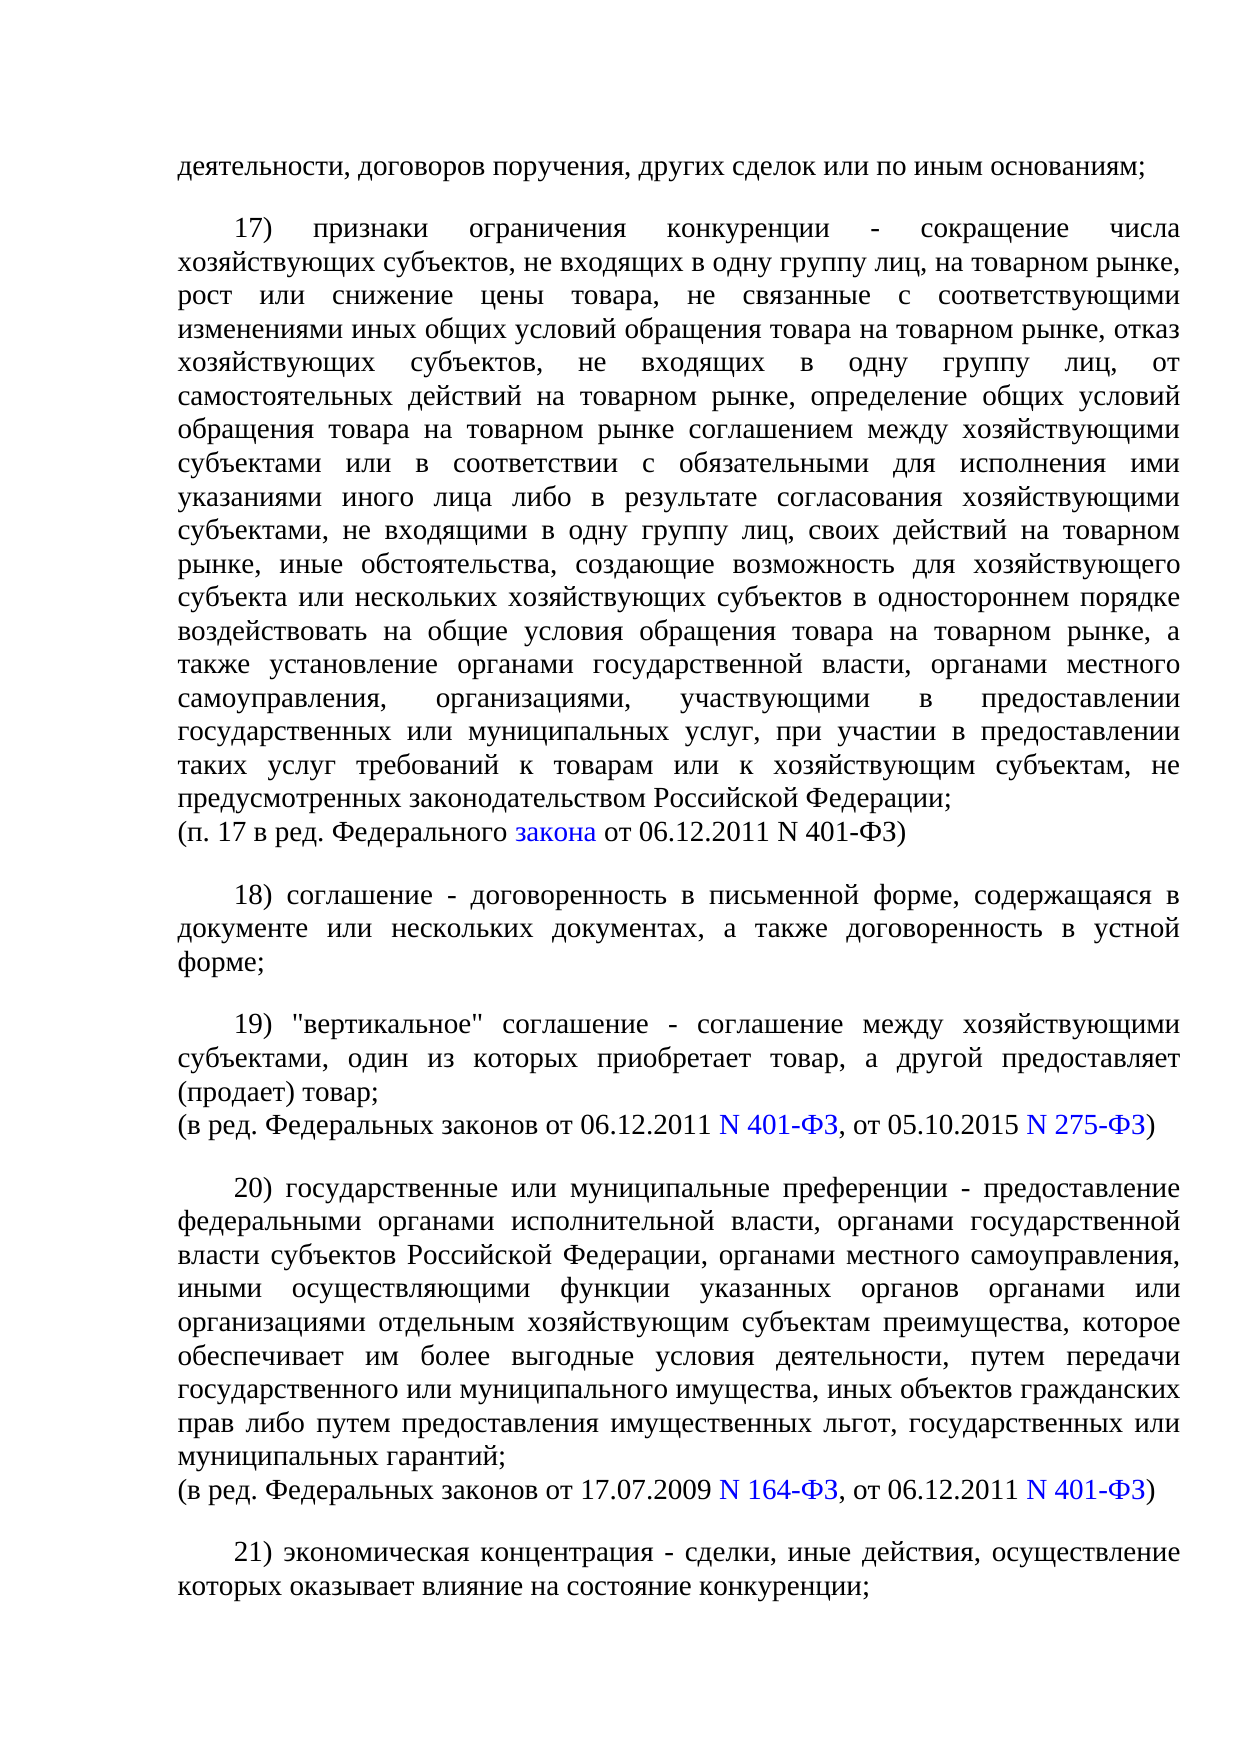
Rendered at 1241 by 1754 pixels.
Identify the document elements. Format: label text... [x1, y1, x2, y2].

text (п. 17 в ред. Федерального закона от 06.12.2011 N 401-ФЗ) [177, 814, 1181, 848]
text (в ред. Федеральных законов от 06.12.2011 N 401-ФЗ, от 05.10.2015 N 275-ФЗ) [177, 1107, 1181, 1141]
text 18) соглашение - договоренность в письменной форме, содержащаяся в документе или нескольких документах, а также договоренность в устной форме; [177, 877, 1181, 977]
text 21) экономическая концентрация - сделки, иные действия, осуществление которых оказывает влияние на состояние конкуренции; [177, 1534, 1181, 1602]
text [177, 148, 1181, 181]
text 19) "вертикальное" соглашение - соглашение между хозяйствующими субъектами, один из которых приобретает товар, а другой предоставляет (продает) товар; [177, 1007, 1181, 1107]
text (в ред. Федеральных законов от 17.07.2009 N 164-ФЗ, от 06.12.2011 N 401-ФЗ) [177, 1472, 1181, 1505]
text 17) признаки ограничения конкуренции - сокращение числа хозяйствующих субъектов, не входящих в одну группу лиц, на товарном рынке, рост или снижение цены товара, не связанные с соответствующими изменениями иных общих условий обращения товара на товарном рынке, отказ хозяйствующих субъектов, не входящих в одну группу лиц, от самостоятельных действий на товарном рынке, определение общих условий обращения товара на товарном рынке соглашением между хозяйствующими субъектами или в соответствии с обязательными для исполнения ими указаниями иного лица либо в результате согласования хозяйствующими субъектами, не входящими в одну группу лиц, своих действий на товарном рынке, иные обстоятельства, создающие возможность для хозяйствующего субъекта или нескольких хозяйствующих субъектов в одностороннем порядке воздействовать на общие условия обращения товара на товарном рынке, а также установление органами государственной власти, органами местного самоуправления, организациями, участвующими в предоставлении государственных или муниципальных услуг, при участии в предоставлении таких услуг требований к товарам или к хозяйствующим субъектам, не предусмотренных законодательством Российской Федерации; [177, 210, 1181, 814]
text 20) государственные или муниципальные преференции - предоставление федеральными органами исполнительной власти, органами государственной власти субъектов Российской Федерации, органами местного самоуправления, иными осуществляющими функции указанных органов органами или организациями отдельным хозяйствующим субъектам преимущества, которое обеспечивает им более выгодные условия деятельности, путем передачи государственного или муниципального имущества, иных объектов гражданских прав либо путем предоставления имущественных льгот, государственных или муниципальных гарантий; [177, 1170, 1181, 1472]
